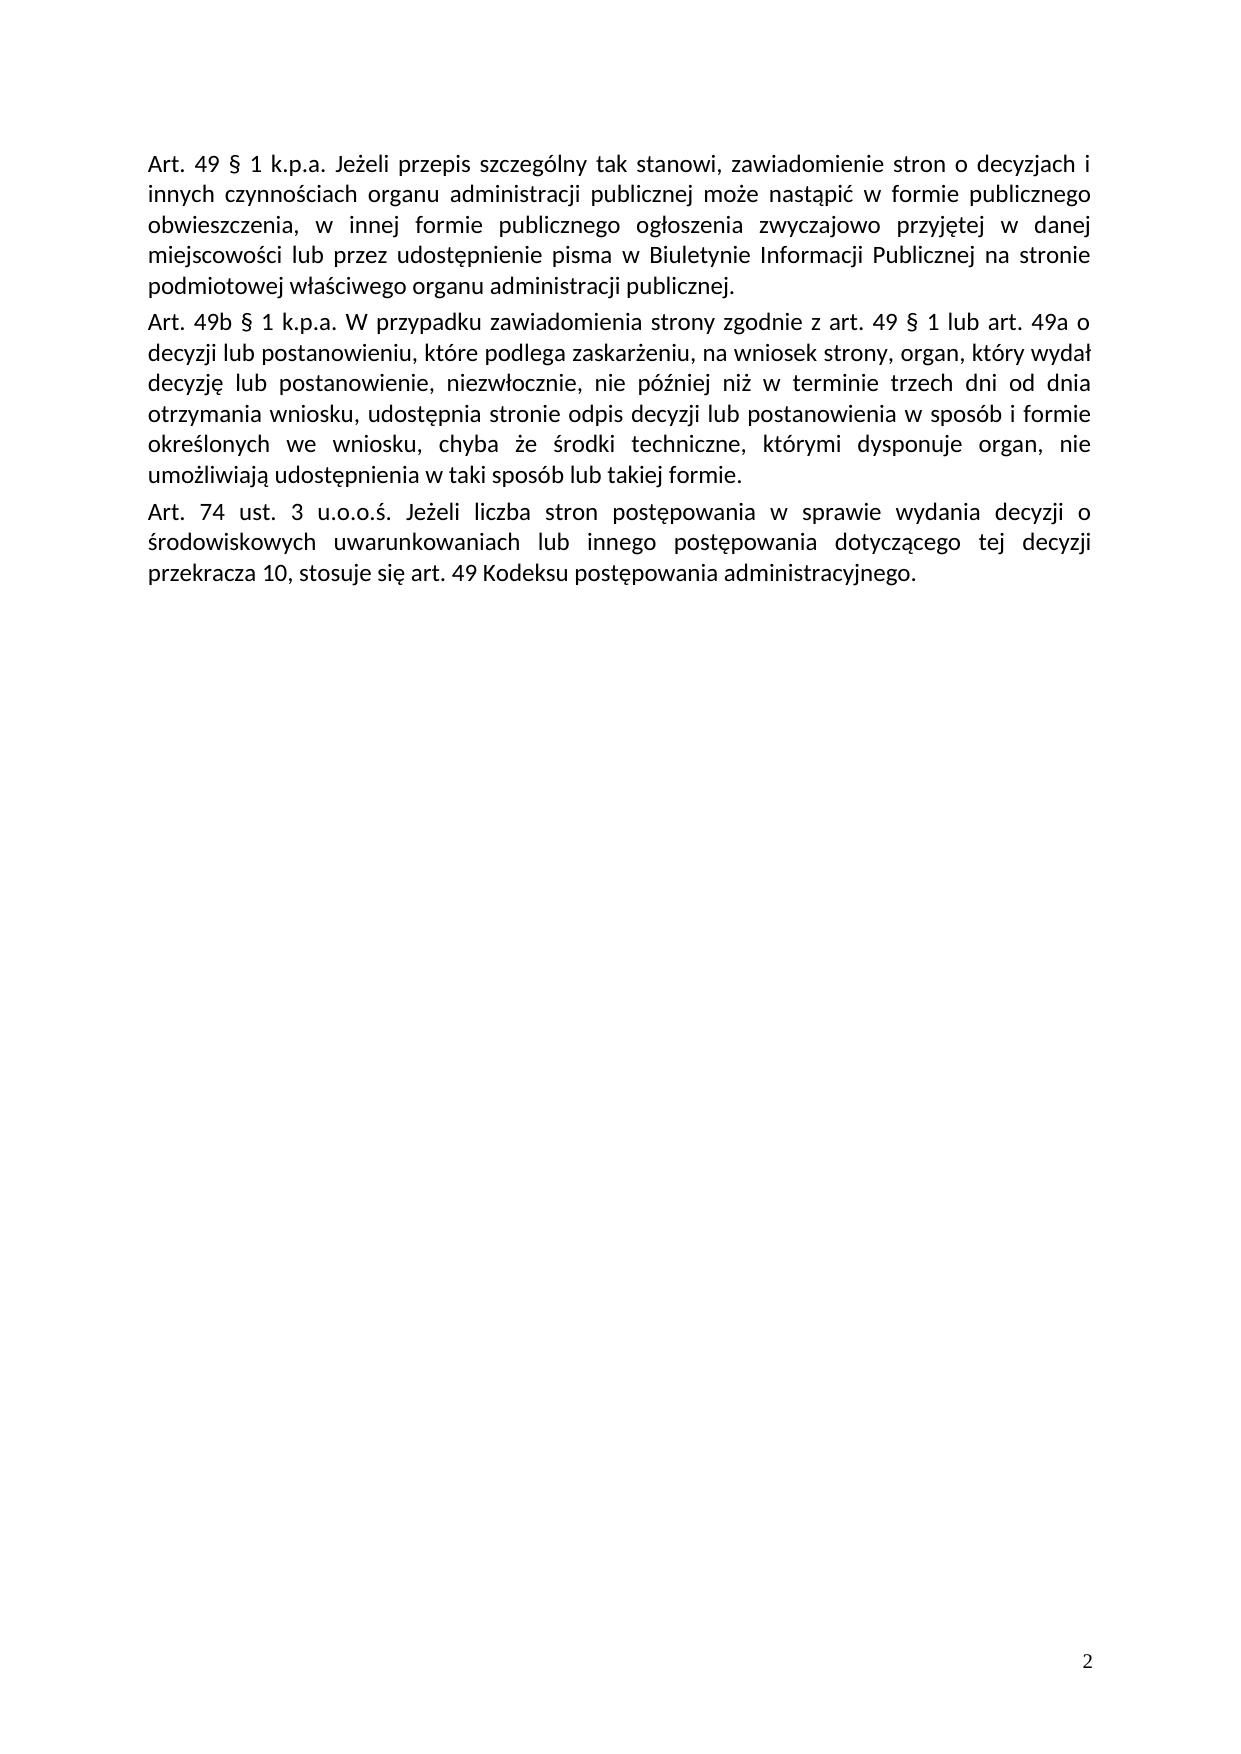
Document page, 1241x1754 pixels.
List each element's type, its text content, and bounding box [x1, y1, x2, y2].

text Art. 49b § 1 k.p.a. W przypadku zawiadomienia strony zgodnie z art. 49 § 1 lub art. 49a o decyzji lub postanowieniu, które podlega zaskarżeniu, na wniosek strony, organ, który wydał decyzję lub postanowienie, niezwłocznie, nie później niż w terminie trzech dni od dnia otrzymania wniosku, udostępnia stronie odpis decyzji lub postanowienia w sposób i formie określonych we wniosku, chyba że środki techniczne, którymi dysponuje organ, nie umożliwiają udostępnienia w taki sposób lub takiej formie. [148, 307, 1092, 490]
text Art. 49 § 1 k.p.a. Jeżeli przepis szczególny tak stanowi, zawiadomienie stron o decyzjach i innych czynnościach organu administracji publicznej może nastąpić w formie publicznego obwieszczenia, w innej formie publicznego ogłoszenia zwyczajowo przyjętej w danej miejscowości lub przez udostępnienie pisma w Biuletynie Informacji Publicznej na stronie podmiotowej właściwego organu administracji publicznej. [148, 148, 1092, 300]
text Art. 74 ust. 3 u.o.o.ś. Jeżeli liczba stron postępowania w sprawie wydania decyzji o środowiskowych uwarunkowaniach lub innego postępowania dotyczącego tej decyzji przekracza 10, stosuje się art. 49 Kodeksu postępowania administracyjnego. [148, 496, 1092, 587]
